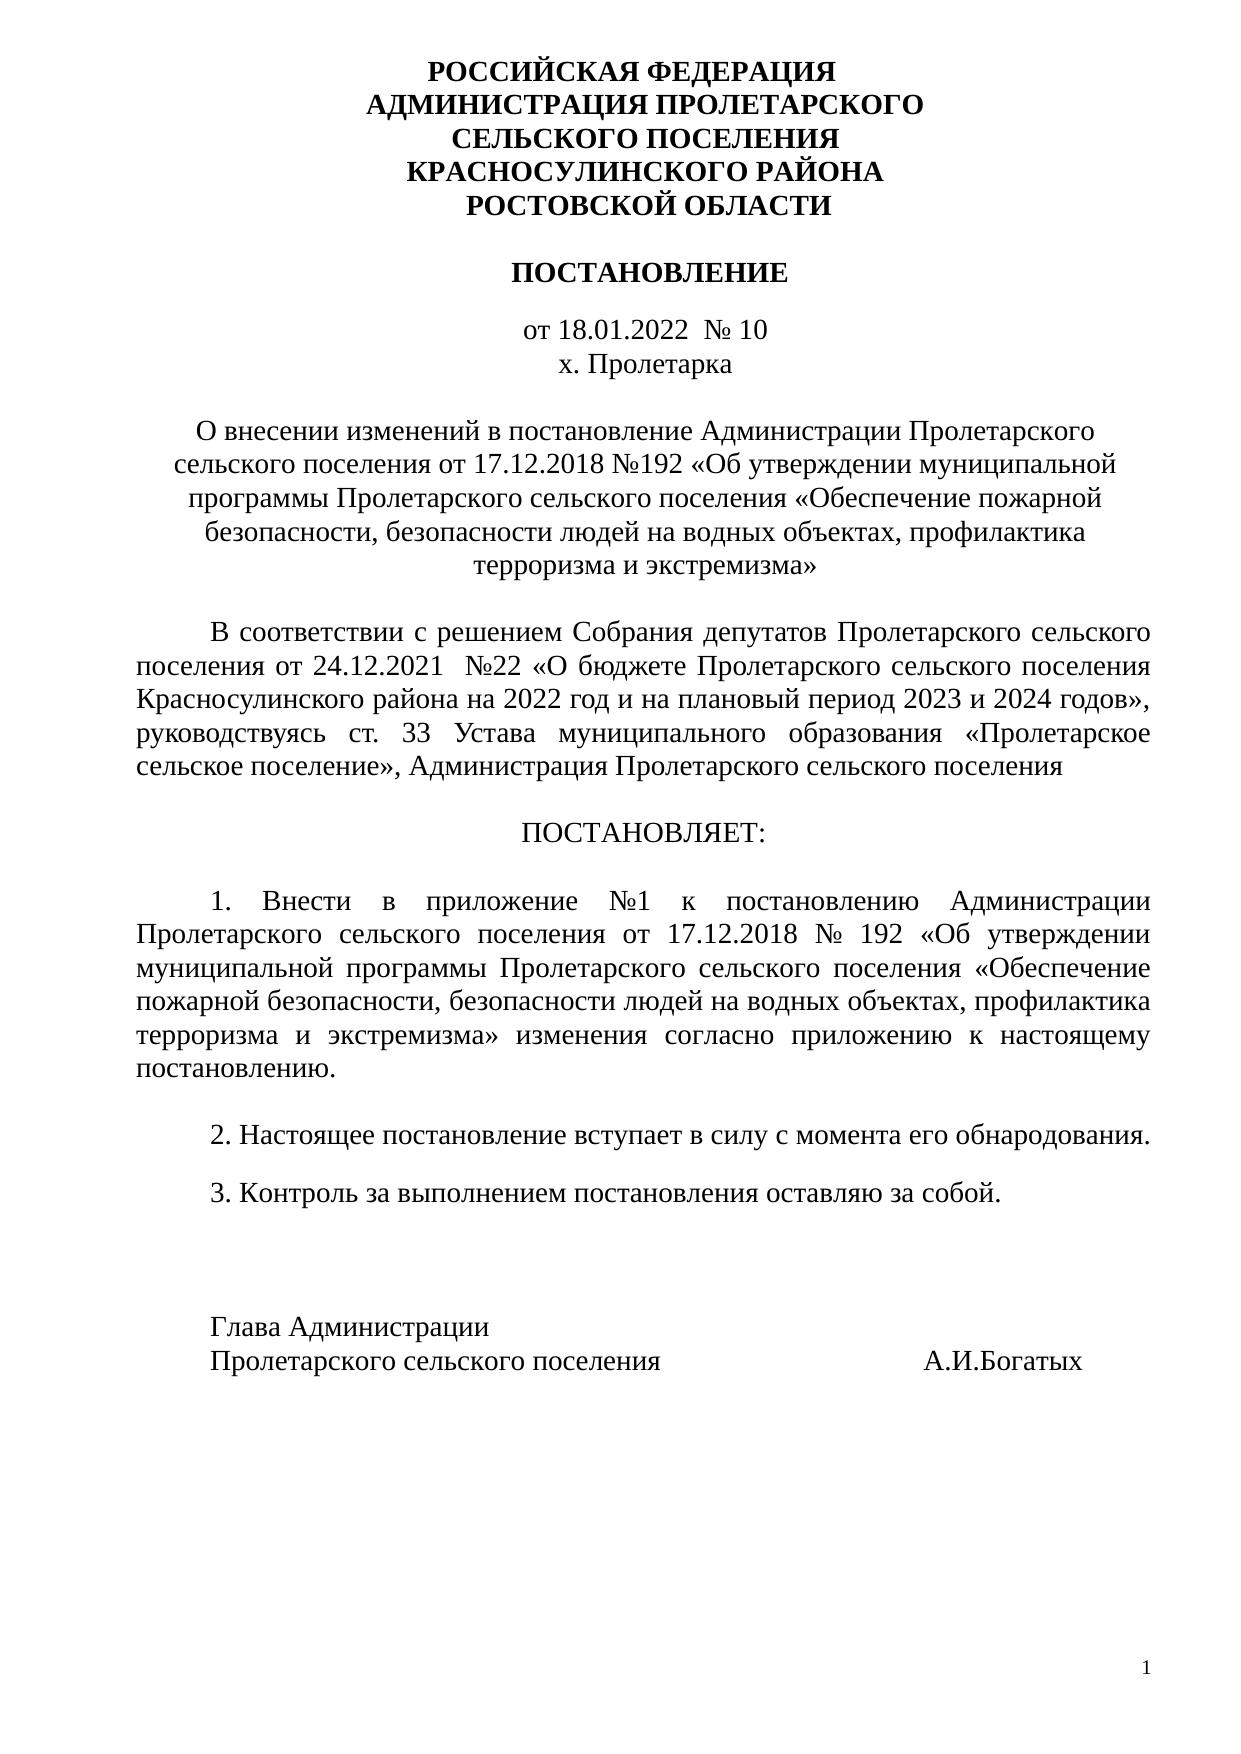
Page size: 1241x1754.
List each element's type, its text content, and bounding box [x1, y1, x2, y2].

text ПОСТАНОВЛЯЕТ: [136, 816, 1152, 849]
text от 18.01.2022 № 10 [136, 312, 1154, 346]
text РОССИЙСКАЯ ФЕДЕРАЦИЯ [136, 54, 974, 87]
text х. Пролетарка [136, 346, 1154, 379]
text 1. Внести в приложение №1 к постановлению Администрации Пролетарского сельского поселения от 17.12.2018 № 192 «Об утверждении муниципальной программы Пролетарского сельского поселения «Обеспечение пожарной безопасности, безопасности людей на водных объектах, профилактика терроризма и экстремизма» изменения согласно приложению к настоящему постановлению. [136, 883, 1152, 1084]
text В соответствии с решением Собрания депутатов Пролетарского сельского поселения от 24.12.2021 №22 «О бюджете Пролетарского сельского поселения Красносулинского района на 2022 год и на плановый период 2023 и 2024 годов», руководствуясь ст. 33 Устава муниципального образования «Пролетарское сельское поселение», Администрация Пролетарского сельского поселения [136, 614, 1152, 782]
text РОСТОВСКОЙ ОБЛАСТИ [136, 188, 1154, 221]
text Глава Администрации [136, 1309, 1152, 1343]
text КРАСНОСУЛИНСКОГО РАЙОНА [136, 154, 1154, 188]
text ПОСТАНОВЛЕНИЕ [136, 255, 974, 288]
text СЕЛЬСКОГО ПОСЕЛЕНИЯ [136, 121, 1154, 154]
text О внесении изменений в постановление Администрации Пролетарского сельского поселения от 17.12.2018 №192 «Об утверждении муниципальной программы Пролетарского сельского поселения «Обеспечение пожарной безопасности, безопасности людей на водных объектах, профилактика терроризма и экстремизма» [136, 413, 1154, 581]
text 2. Настоящее постановление вступает в силу с момента его обнародования. [136, 1117, 1152, 1151]
text Пролетарского сельского поселения А.И.Богатых [136, 1343, 1152, 1376]
text 3. Контроль за выполнением постановления оставляю за собой. [136, 1175, 1152, 1209]
text АДМИНИСТРАЦИЯ ПРОЛЕТАРСКОГО [136, 87, 1154, 121]
